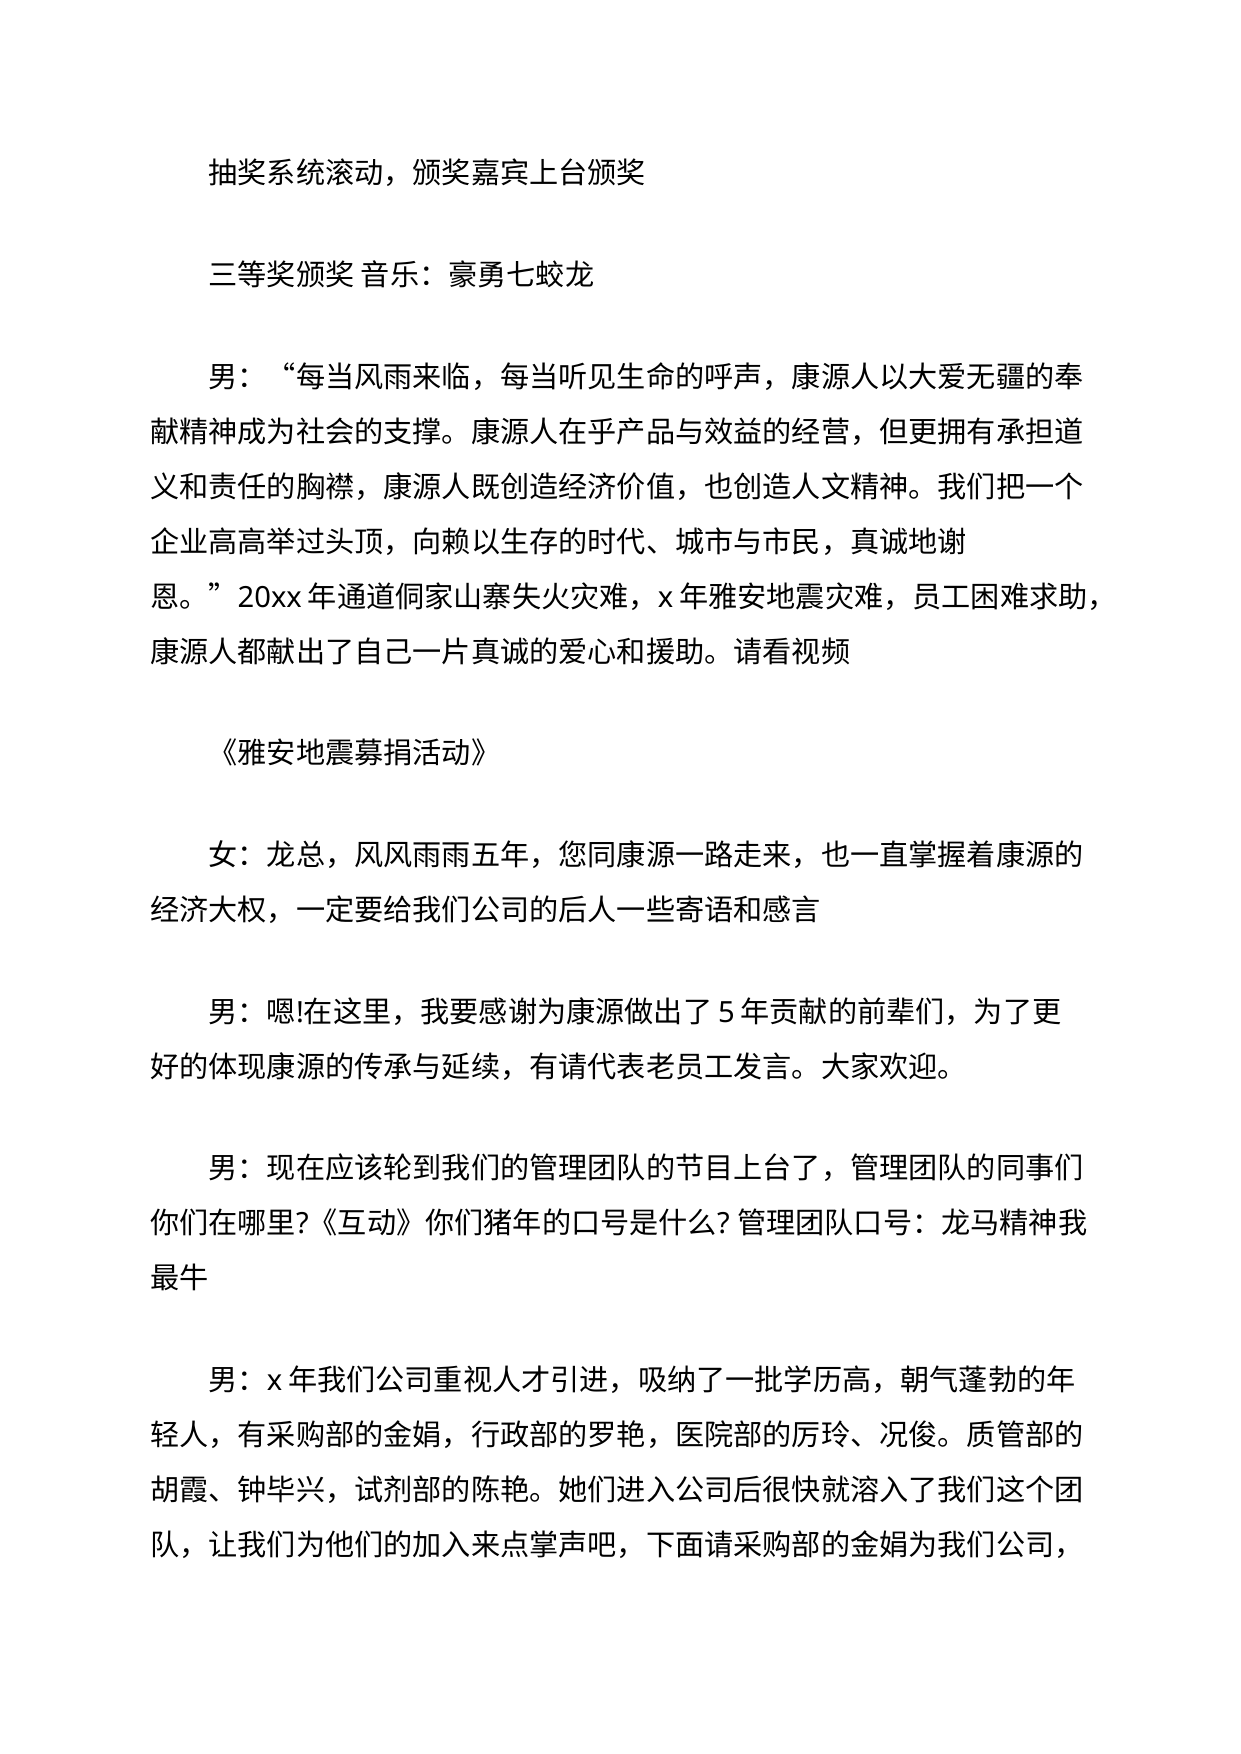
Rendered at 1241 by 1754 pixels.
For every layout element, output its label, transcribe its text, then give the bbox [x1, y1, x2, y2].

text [150, 1357, 1090, 1564]
text 三等奖颁奖 音乐：豪勇七蛟龙 [150, 252, 1090, 294]
text 抽奖系统滚动，颁奖嘉宾上台颁奖 [150, 150, 1090, 192]
text 男：现在应该轮到我们的管理团队的节目上台了，管理团队的同事们你们在哪里?《互动》你们猪年的口号是什么? 管理团队口号：龙马精神我最牛 [150, 1145, 1090, 1297]
text 《雅安地震募捐活动》 [150, 730, 1090, 772]
text 男：“每当风雨来临，每当听见生命的呼声，康源人以大爱无疆的奉献精神成为社会的支撑。康源人在乎产品与效益的经营，但更拥有承担道义和责任的胸襟，康源人既创造经济价值，也创造人文精神。我们把一个企业高高举过头顶，向赖以生存的时代、城市与市民，真诚地谢恩。”20xx年通道侗家山寨失火灾难，x年雅安地震灾难，员工困难求助，康源人都献出了自己一片真诚的爱心和援助。请看视频 [150, 353, 1090, 670]
text 女：龙总，风风雨雨五年，您同康源一路走来，也一直掌握着康源的经济大权，一定要给我们公司的后人一些寄语和感言 [150, 832, 1090, 929]
text 男：嗯!在这里，我要感谢为康源做出了5年贡献的前辈们，为了更好的体现康源的传承与延续，有请代表老员工发言。大家欢迎。 [150, 988, 1090, 1086]
